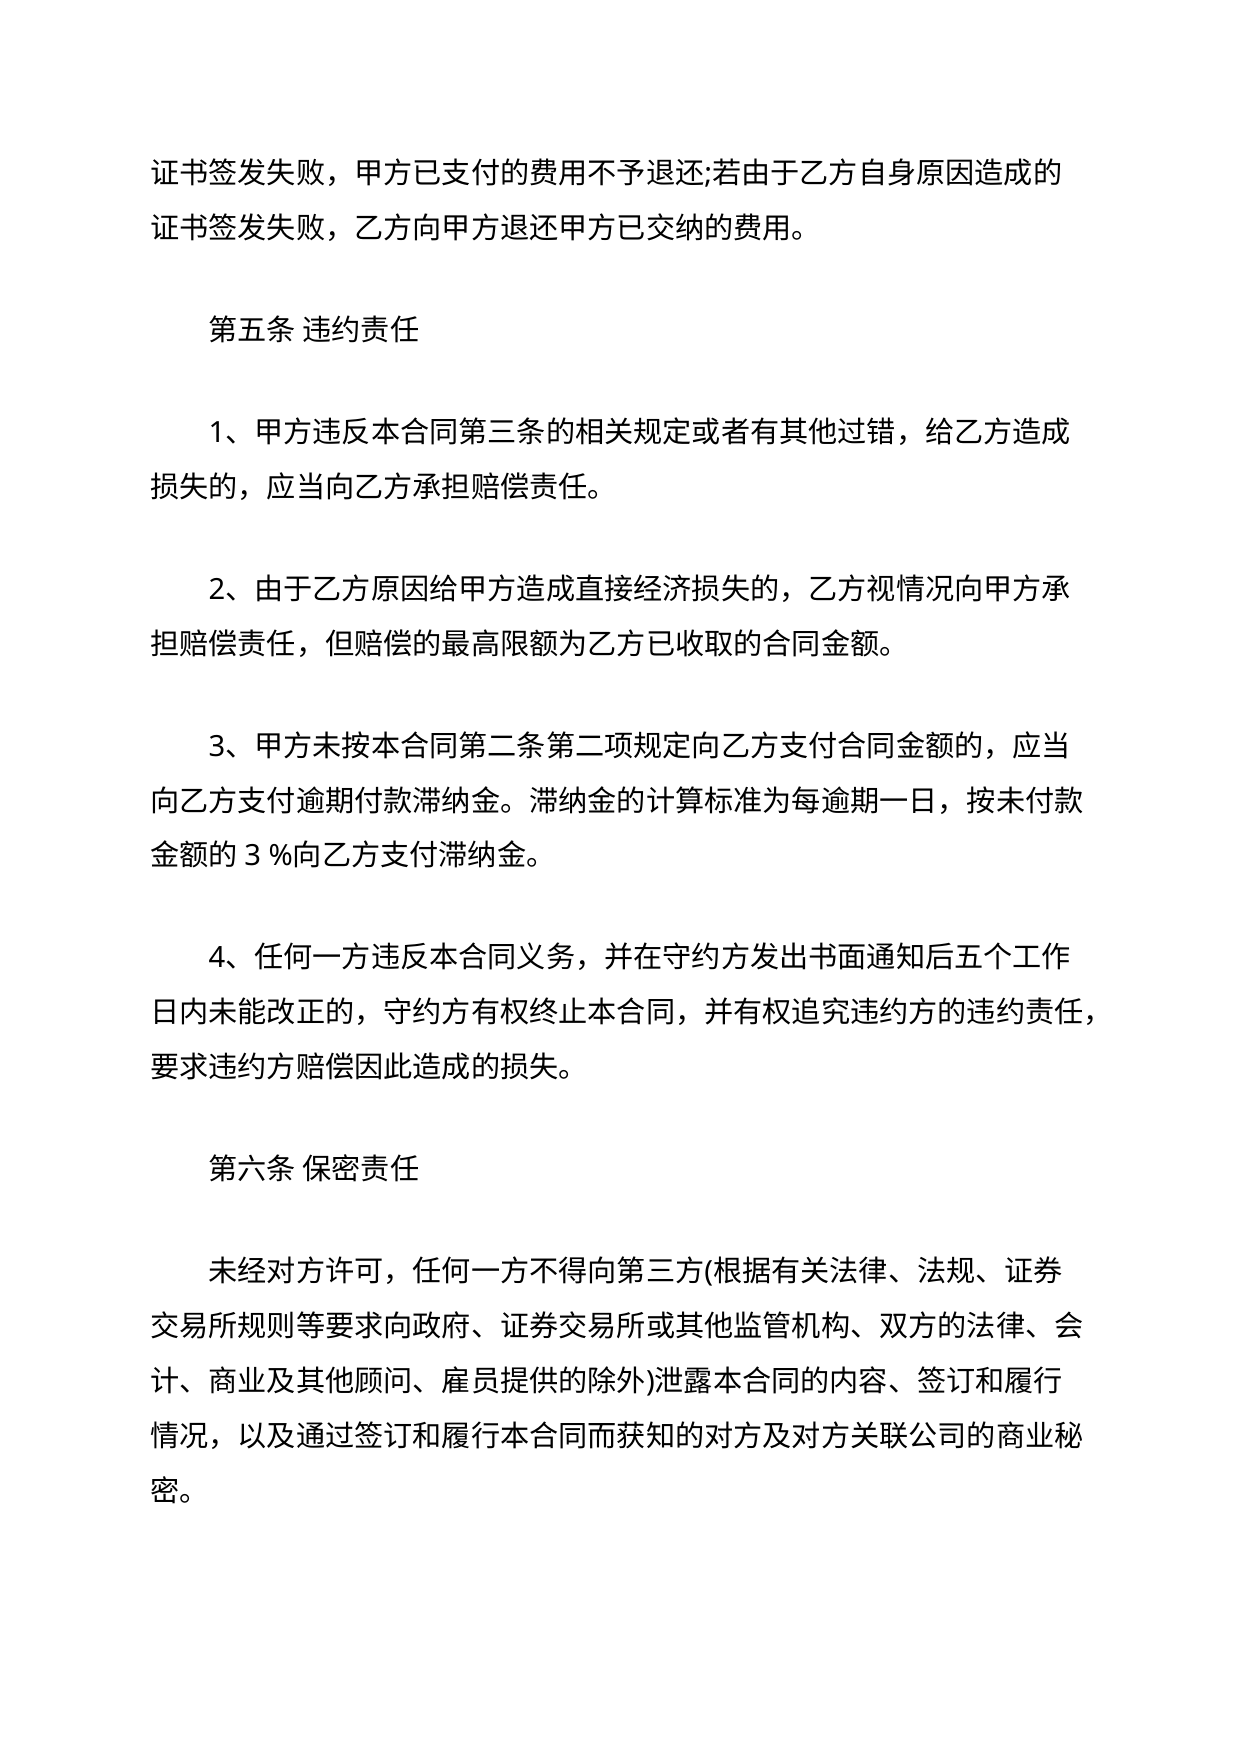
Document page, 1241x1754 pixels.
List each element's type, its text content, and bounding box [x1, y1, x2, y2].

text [150, 150, 1090, 247]
text 未经对方许可，任何一方不得向第三方(根据有关法律、法规、证券交易所规则等要求向政府、证券交易所或其他监管机构、双方的法律、会计、商业及其他顾问、雇员提供的除外)泄露本合同的内容、签订和履行情况，以及通过签订和履行本合同而获知的对方及对方关联公司的商业秘密。 [150, 1247, 1090, 1509]
text 第五条 违约责任 [150, 307, 1090, 349]
text 第六条 保密责任 [150, 1146, 1090, 1188]
text 2、由于乙方原因给甲方造成直接经济损失的，乙方视情况向甲方承担赔偿责任，但赔偿的最高限额为乙方已收取的合同金额。 [150, 565, 1090, 663]
text 3、甲方未按本合同第二条第二项规定向乙方支付合同金额的，应当向乙方支付逾期付款滞纳金。滞纳金的计算标准为每逾期一日，按未付款金额的 3 %向乙方支付滞纳金。 [150, 722, 1090, 874]
text 4、任何一方违反本合同义务，并在守约方发出书面通知后五个工作日内未能改正的，守约方有权终止本合同，并有权追究违约方的违约责任，要求违约方赔偿因此造成的损失。 [150, 934, 1090, 1086]
text 1、甲方违反本合同第三条的相关规定或者有其他过错，给乙方造成损失的，应当向乙方承担赔偿责任。 [150, 408, 1090, 506]
